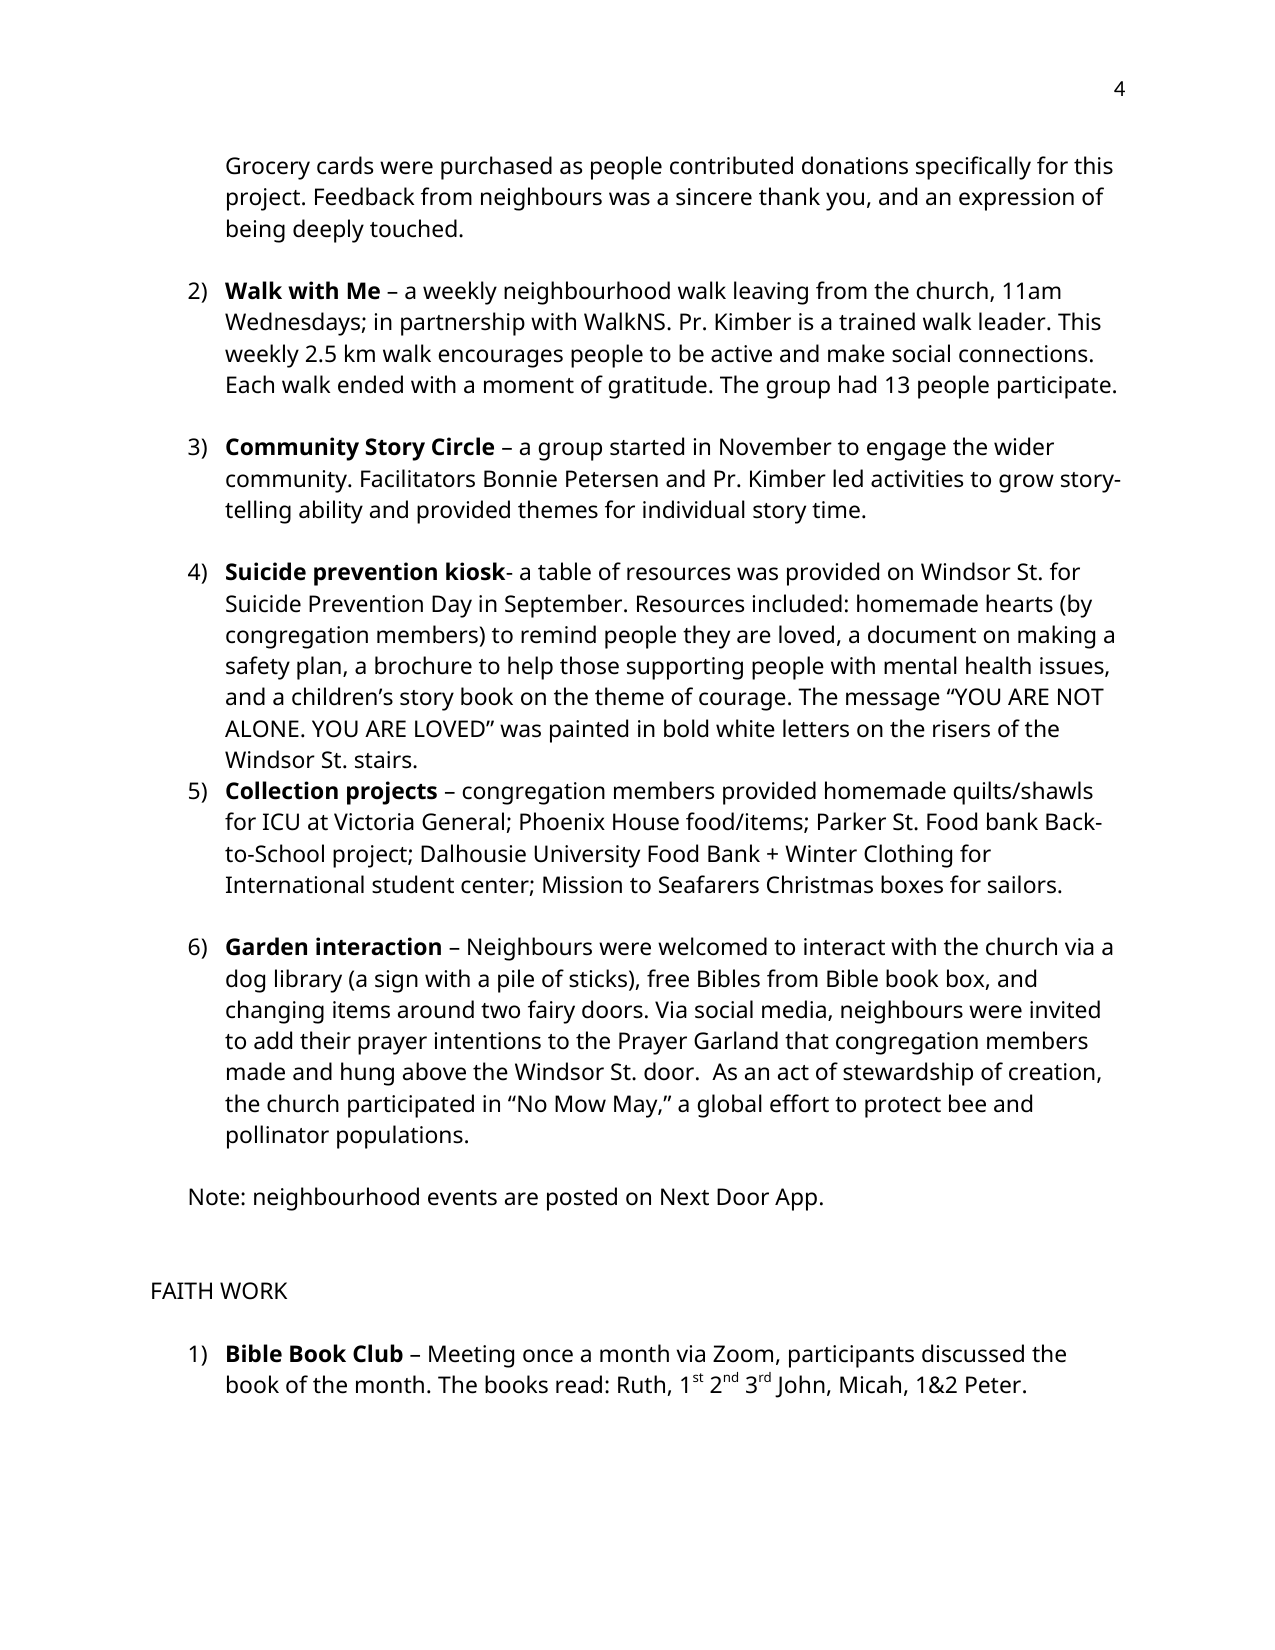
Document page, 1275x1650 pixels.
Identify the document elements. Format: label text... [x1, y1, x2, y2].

text Note: neighbourhood events are posted on Next Door App. [187, 1181, 1125, 1212]
list Garden interaction – Neighbours were welcomed to interact with the church via a dog library (a sign with a pile of sticks), free Bibles from Bible book box, and changing items around two fairy doors. Via social media, neighbours were invited to add their prayer intentions to the Prayer Garland that congregation members made and hung above the Windsor St. door. As an act of stewardship of creation, the church participated in “No Mow May,” a global effort to protect bee and pollinator populations. [187, 931, 1125, 1150]
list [187, 150, 1125, 244]
list Suicide prevention kiosk- a table of resources was provided on Windsor St. for Suicide Prevention Day in September. Resources included: homemade hearts (by congregation members) to remind people they are loved, a document on making a safety plan, a brochure to help those supporting people with mental health issues, and a children’s story book on the theme of courage. The message “YOU ARE NOT ALONE. YOU ARE LOVED” was painted in bold white letters on the risers of the Windsor St. stairs. [187, 556, 1125, 775]
list Community Story Circle – a group started in November to engage the wider community. Facilitators Bonnie Petersen and Pr. Kimber led activities to grow story-telling ability and provided themes for individual story time. [187, 431, 1125, 525]
list Bible Book Club – Meeting once a month via Zoom, participants discussed the book of the month. The books read: Ruth, 1st 2nd 3rd John, Micah, 1&2 Peter. [187, 1337, 1125, 1400]
list Collection projects – congregation members provided homemade quilts/shawls for ICU at Victoria General; Phoenix House food/items; Parker St. Food bank Back-to-School project; Dalhousie University Food Bank + Winter Clothing for International student center; Mission to Seafarers Christmas boxes for sailors. [187, 775, 1125, 900]
list Walk with Me – a weekly neighbourhood walk leaving from the church, 11am Wednesdays; in partnership with WalkNS. Pr. Kimber is a trained walk leader. This weekly 2.5 km walk encourages people to be active and make social connections. Each walk ended with a moment of gratitude. The group had 13 people participate. [187, 275, 1125, 400]
text FAITH WORK [150, 1275, 1125, 1306]
